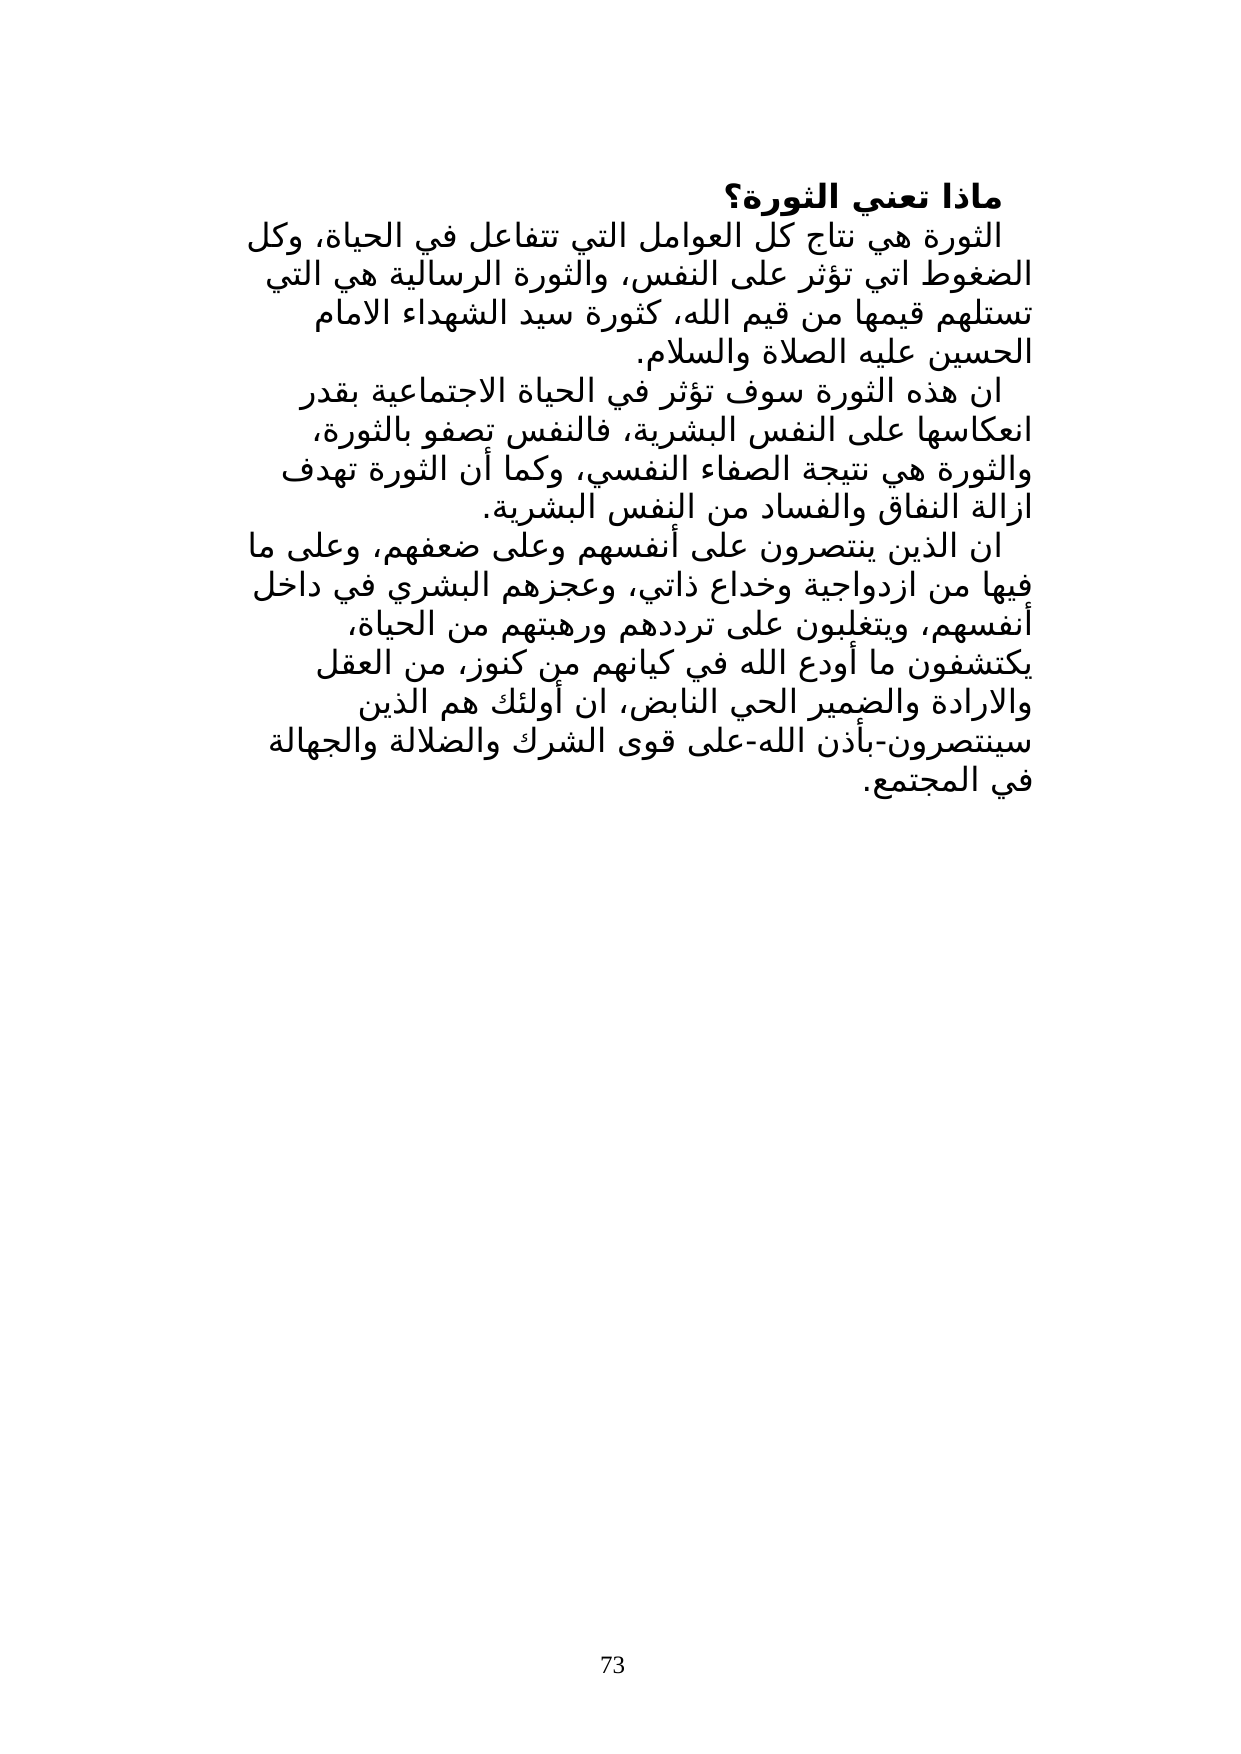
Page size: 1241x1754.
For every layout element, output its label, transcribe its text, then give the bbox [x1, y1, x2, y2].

text ان هذه الثورة سوف تؤثر في الحياة الاجتماعية بقدر انعكاسها على النفس البشرية، فالنفس تصفو بالثورة، والثورة هي نتيجة الصفاء النفسي، وكما أن الثورة تهدف ازالة النفاق والفساد من النفس البشرية. [222, 371, 1033, 527]
text ان الذين ينتصرون على أنفسهم وعلى ضعفهم، وعلى ما فيها من ازدواجية وخداع ذاتي، وعجزهم البشري في داخل أنفسهم، ويتغلبون على ترددهم ورهبتهم من الحياة، يكتشفون ما أودع الله في كيانهم من كنوز، من العقل والارادة والضمير الحي النابض، ان أولئك هم الذين سينتصرون-بأذن الله-على قوى الشرك والضلالة والجهالة في المجتمع. [222, 527, 1033, 799]
text ماذا تعني الثورة؟ [222, 177, 1033, 216]
text الثورة هي نتاج كل العوامل التي تتفاعل في الحياة، وكل الضغوط اتي تؤثر على النفس، والثورة الرسالية هي التي تستلهم قيمها من قيم الله، كثورة سيد الشهداء الامام الحسين عليه الصلاة والسلام. [222, 216, 1033, 371]
